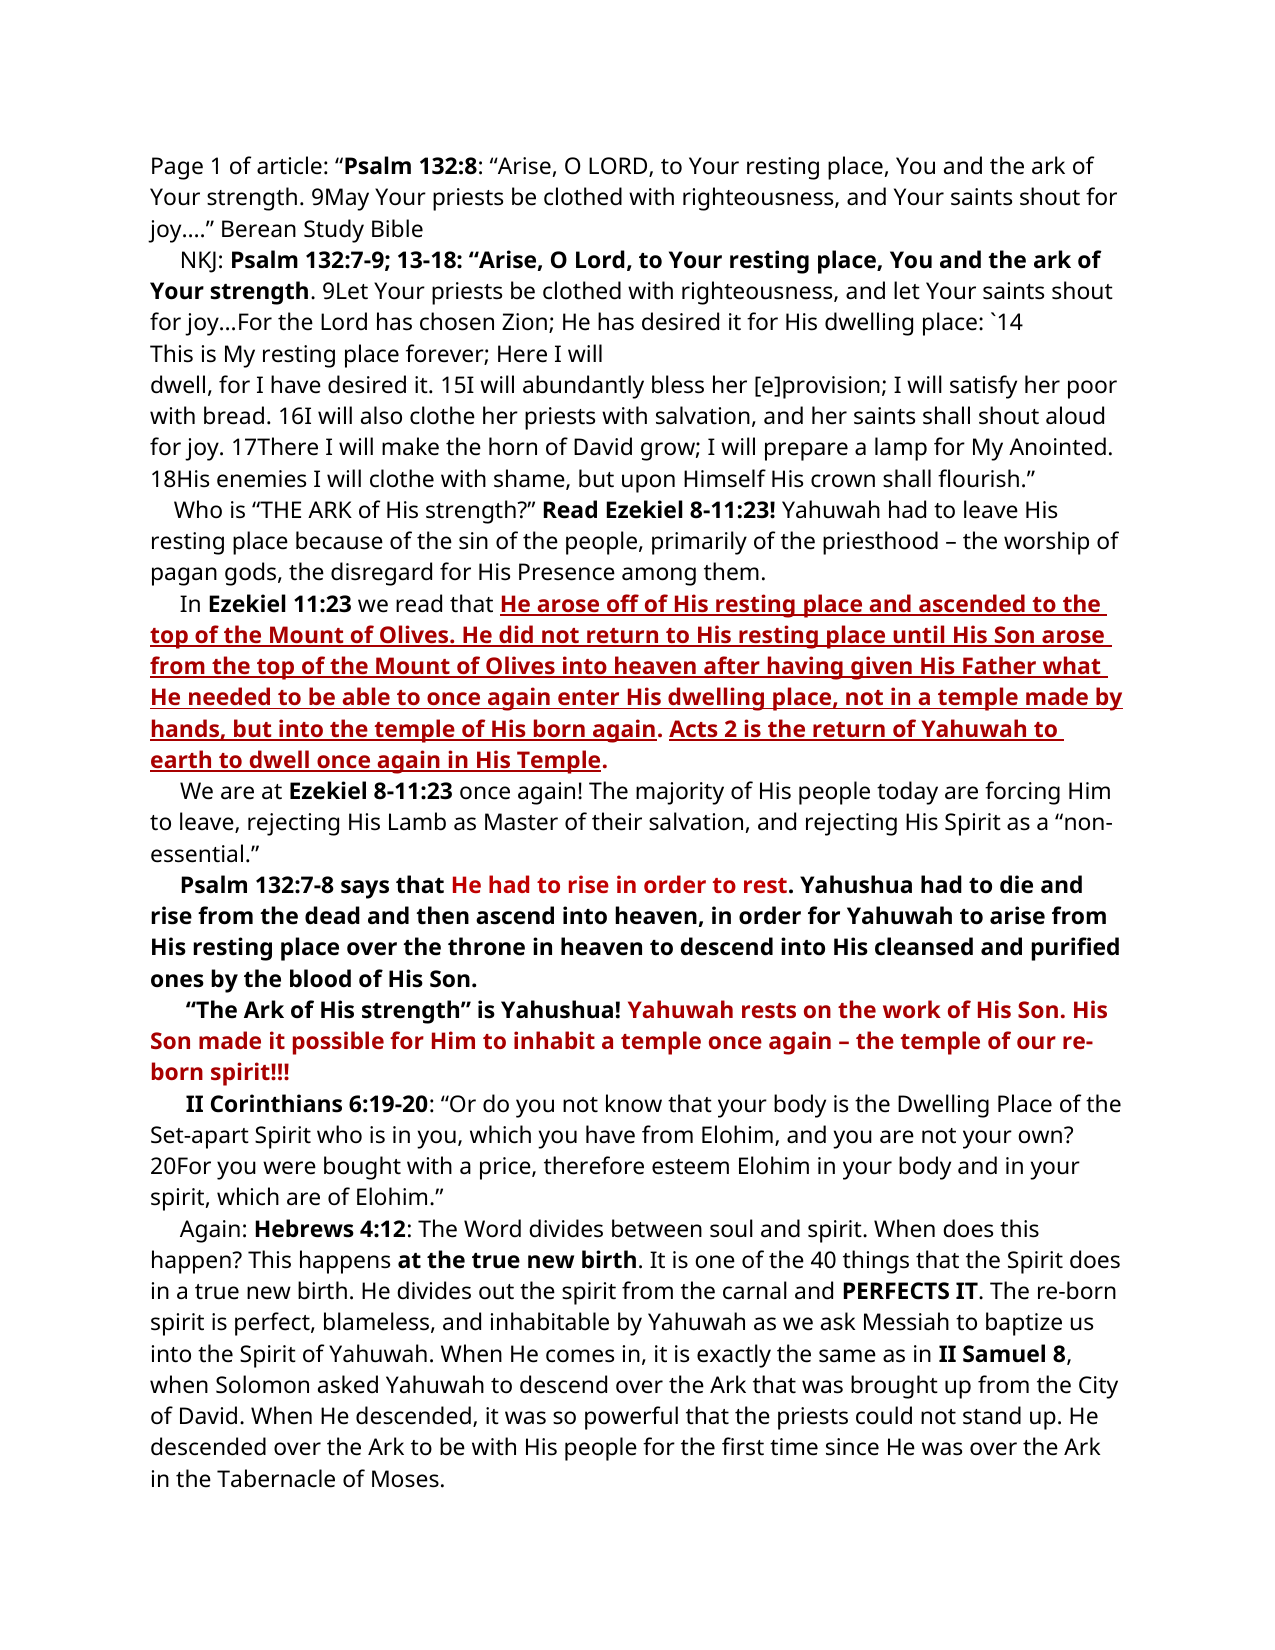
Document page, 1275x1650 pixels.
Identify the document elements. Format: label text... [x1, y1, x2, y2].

text dwell, for I have desired it. 15I will abundantly bless her [e]provision; I will satisfy her poor with bread. 16I will also clothe her priests with salvation, and her saints shall shout aloud for joy. 17There I will make the horn of David grow; I will prepare a lamp for My Anointed. 18His enemies I will clothe with shame, but upon Himself His crown shall flourish.” [150, 369, 1125, 494]
text We are at Ezekiel 8-11:23 once again! The majority of His people today are forcing Him to leave, rejecting His Lamb as Master of their salvation, and rejecting His Spirit as a “non-essential.” [150, 775, 1125, 869]
text “The Ark of His strength” is Yahushua! Yahuwah rests on the work of His Son. His Son made it possible for Him to inhabit a temple once again – the temple of our re-born spirit!!! [150, 994, 1125, 1087]
text NKJ: Psalm 132:7-9; 13-18: “Arise, O Lord, to Your resting place, You and the ark of Your strength. 9Let Your priests be clothed with righteousness, and let Your saints shout for joy…For the Lord has chosen Zion; He has desired it for His dwelling place: `14 This is My resting place forever; Here I will [150, 244, 1125, 369]
text II Corinthians 6:19-20: “Or do you not know that your body is the Dwelling Place of the Set-apart Spirit who is in you, which you have from Elohim, and you are not your own? 20For you were bought with a price, therefore esteem Elohim in your body and in your spirit, which are of Elohim.” [150, 1087, 1125, 1212]
text Again: Hebrews 4:12: The Word divides between soul and spirit. When does this happen? This happens at the true new birth. It is one of the 40 things that the Spirit does in a true new birth. He divides out the spirit from the carnal and PERFECTS IT. The re-born spirit is perfect, blameless, and inhabitable by Yahuwah as we ask Messiah to baptize us into the Spirit of Yahuwah. When He comes in, it is exactly the same as in II Samuel 8, when Solomon asked Yahuwah to descend over the Ark that was brought up from the City of David. When He descended, it was so powerful that the priests could not stand up. He descended over the Ark to be with His people for the first time since He was over the Ark in the Tabernacle of Moses. [150, 1212, 1125, 1494]
text In Ezekiel 11:23 we read that He arose off of His resting place and ascended to the top of the Mount of Olives. He did not return to His resting place until His Son arose from the top of the Mount of Olives into heaven after having given His Father what He needed to be able to once again enter His dwelling place, not in a temple made by hands, but into the temple of His born again. Acts 2 is the return of Yahuwah to earth to dwell once again in His Temple. [150, 587, 1125, 775]
text Page 1 of article: “Psalm 132:8: “Arise, O LORD, to Your resting place, You and the ark of Your strength. 9May Your priests be clothed with righteousness, and Your saints shout for joy.…” Berean Study Bible [150, 150, 1125, 244]
text Who is “THE ARK of His strength?” Read Ezekiel 8-11:23! Yahuwah had to leave His resting place because of the sin of the people, primarily of the priesthood – the worship of pagan gods, the disregard for His Presence among them. [150, 494, 1125, 587]
text Psalm 132:7-8 says that He had to rise in order to rest. Yahushua had to die and rise from the dead and then ascend into heaven, in order for Yahuwah to arise from His resting place over the throne in heaven to descend into His cleansed and purified ones by the blood of His Son. [150, 869, 1125, 994]
